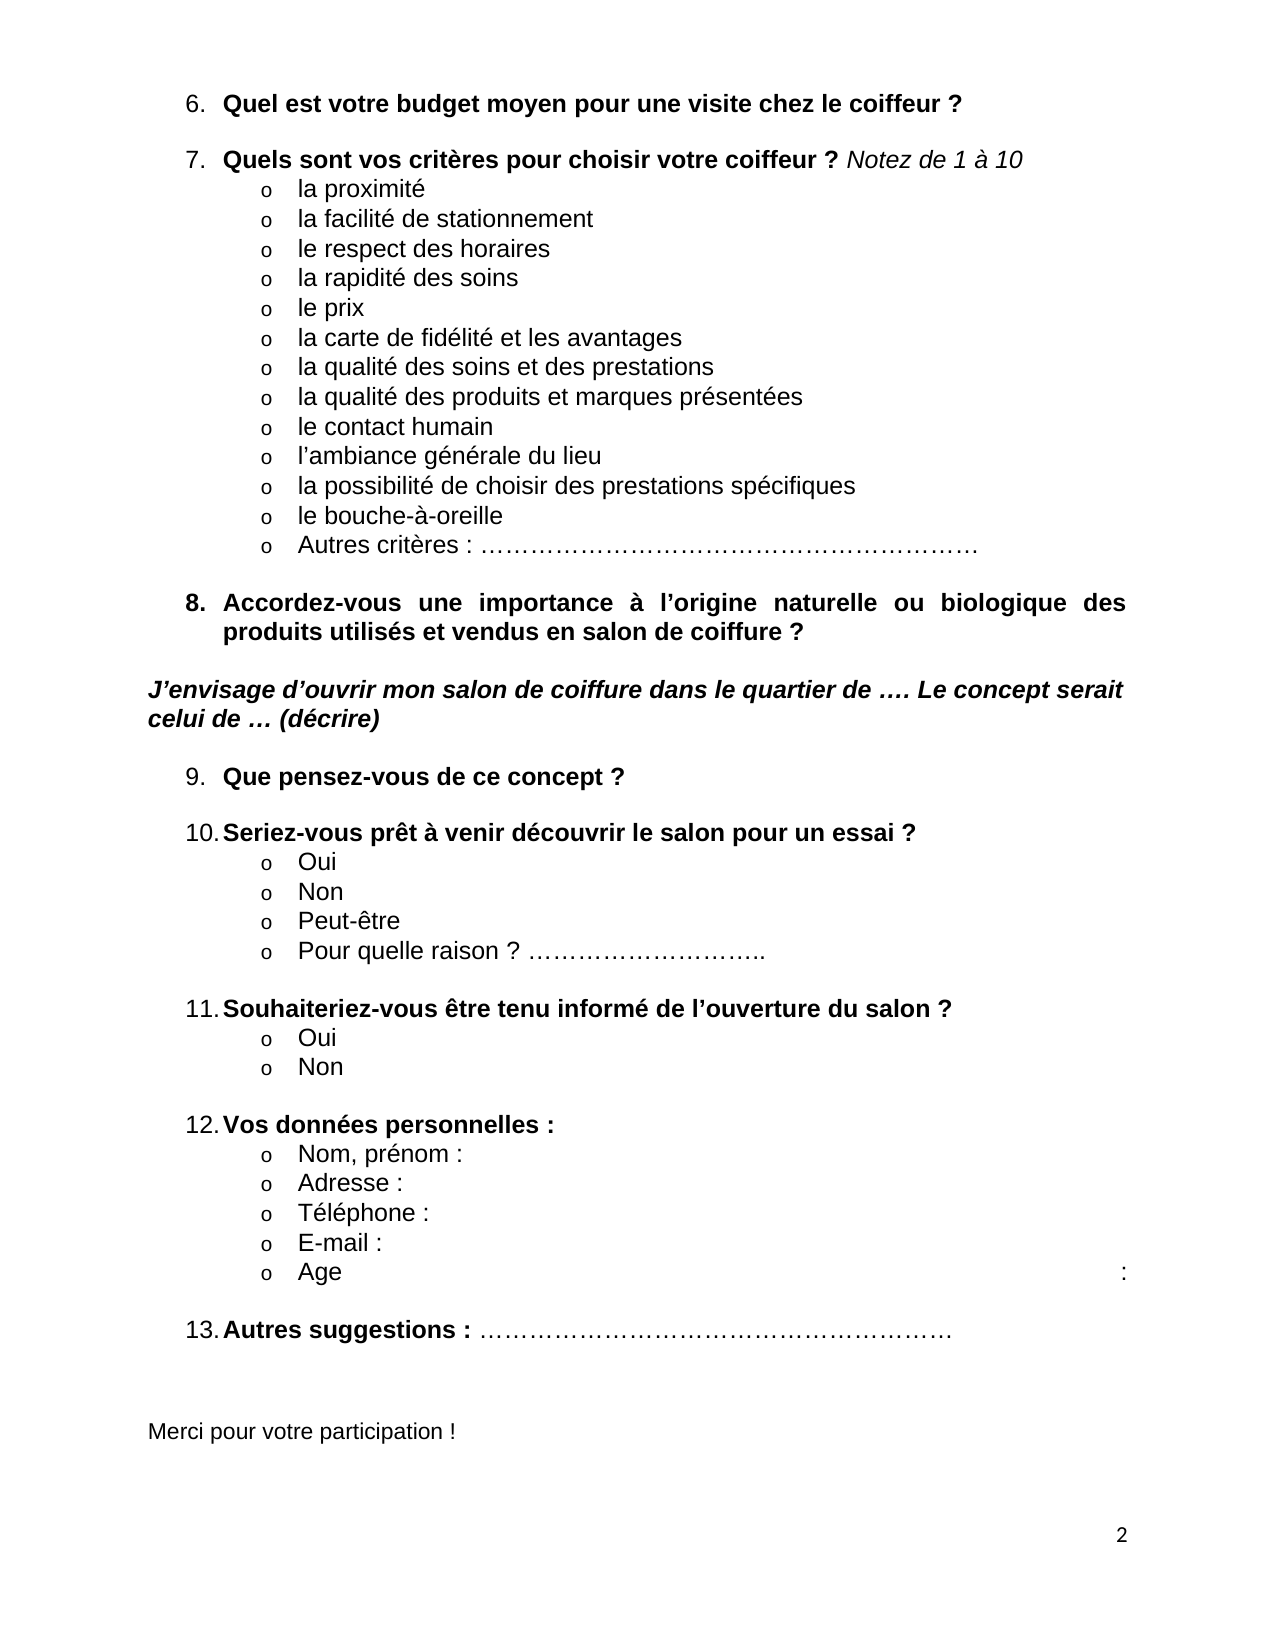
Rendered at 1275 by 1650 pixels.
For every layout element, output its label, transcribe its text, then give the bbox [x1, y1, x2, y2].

list Autres suggestions : ………………………………………………… [185, 1315, 1127, 1344]
list Oui [260, 847, 1127, 877]
list le respect des horaires [260, 233, 1127, 263]
list Autres critères : …………………………………………………… [260, 530, 1127, 588]
list Age : [260, 1257, 1127, 1315]
list Nom, prénom : [260, 1139, 1127, 1168]
list Non [260, 1052, 1127, 1110]
list Non [260, 877, 1127, 906]
list Souhaiteriez-vous être tenu informé de l’ouverture du salon ? [185, 994, 1127, 1022]
list la rapidité des soins [260, 263, 1127, 293]
list E-mail : [260, 1228, 1127, 1257]
list le contact humain [260, 412, 1127, 441]
list Adresse : [260, 1168, 1127, 1198]
list Vos données personnelles : [185, 1110, 1127, 1139]
list la possibilité de choisir des prestations spécifiques [260, 471, 1127, 501]
list Téléphone : [260, 1198, 1127, 1228]
text J’envisage d’ouvrir mon salon de coiffure dans le quartier de …. Le concept serait celui de … (décrire) [148, 675, 1127, 732]
list le prix [260, 293, 1127, 323]
list la facilité de stationnement [260, 204, 1127, 233]
list Que pensez-vous de ce concept ? [185, 761, 1127, 818]
list l’ambiance générale du lieu [260, 441, 1127, 471]
list Peut-être [260, 906, 1127, 936]
list la proximité [260, 174, 1127, 204]
list Quel est votre budget moyen pour une visite chez le coiffeur ? [185, 89, 1127, 145]
list Pour quelle raison ? ……………………….. [260, 936, 1127, 994]
list le bouche-à-oreille [260, 501, 1127, 530]
list Accordez-vous une importance à l’origine naturelle ou biologique des produits utilisés et vendus en salon de coiffure ? [185, 588, 1127, 646]
list Quels sont vos critères pour choisir votre coiffeur ? Notez de 1 à 10 [185, 145, 1127, 174]
list Oui [260, 1022, 1127, 1052]
list la qualité des produits et marques présentées [260, 382, 1127, 412]
list Seriez-vous prêt à venir découvrir le salon pour un essai ? [185, 818, 1127, 847]
list la carte de fidélité et les avantages [260, 323, 1127, 352]
text Merci pour votre participation ! [148, 1418, 1127, 1444]
list la qualité des soins et des prestations [260, 352, 1127, 382]
